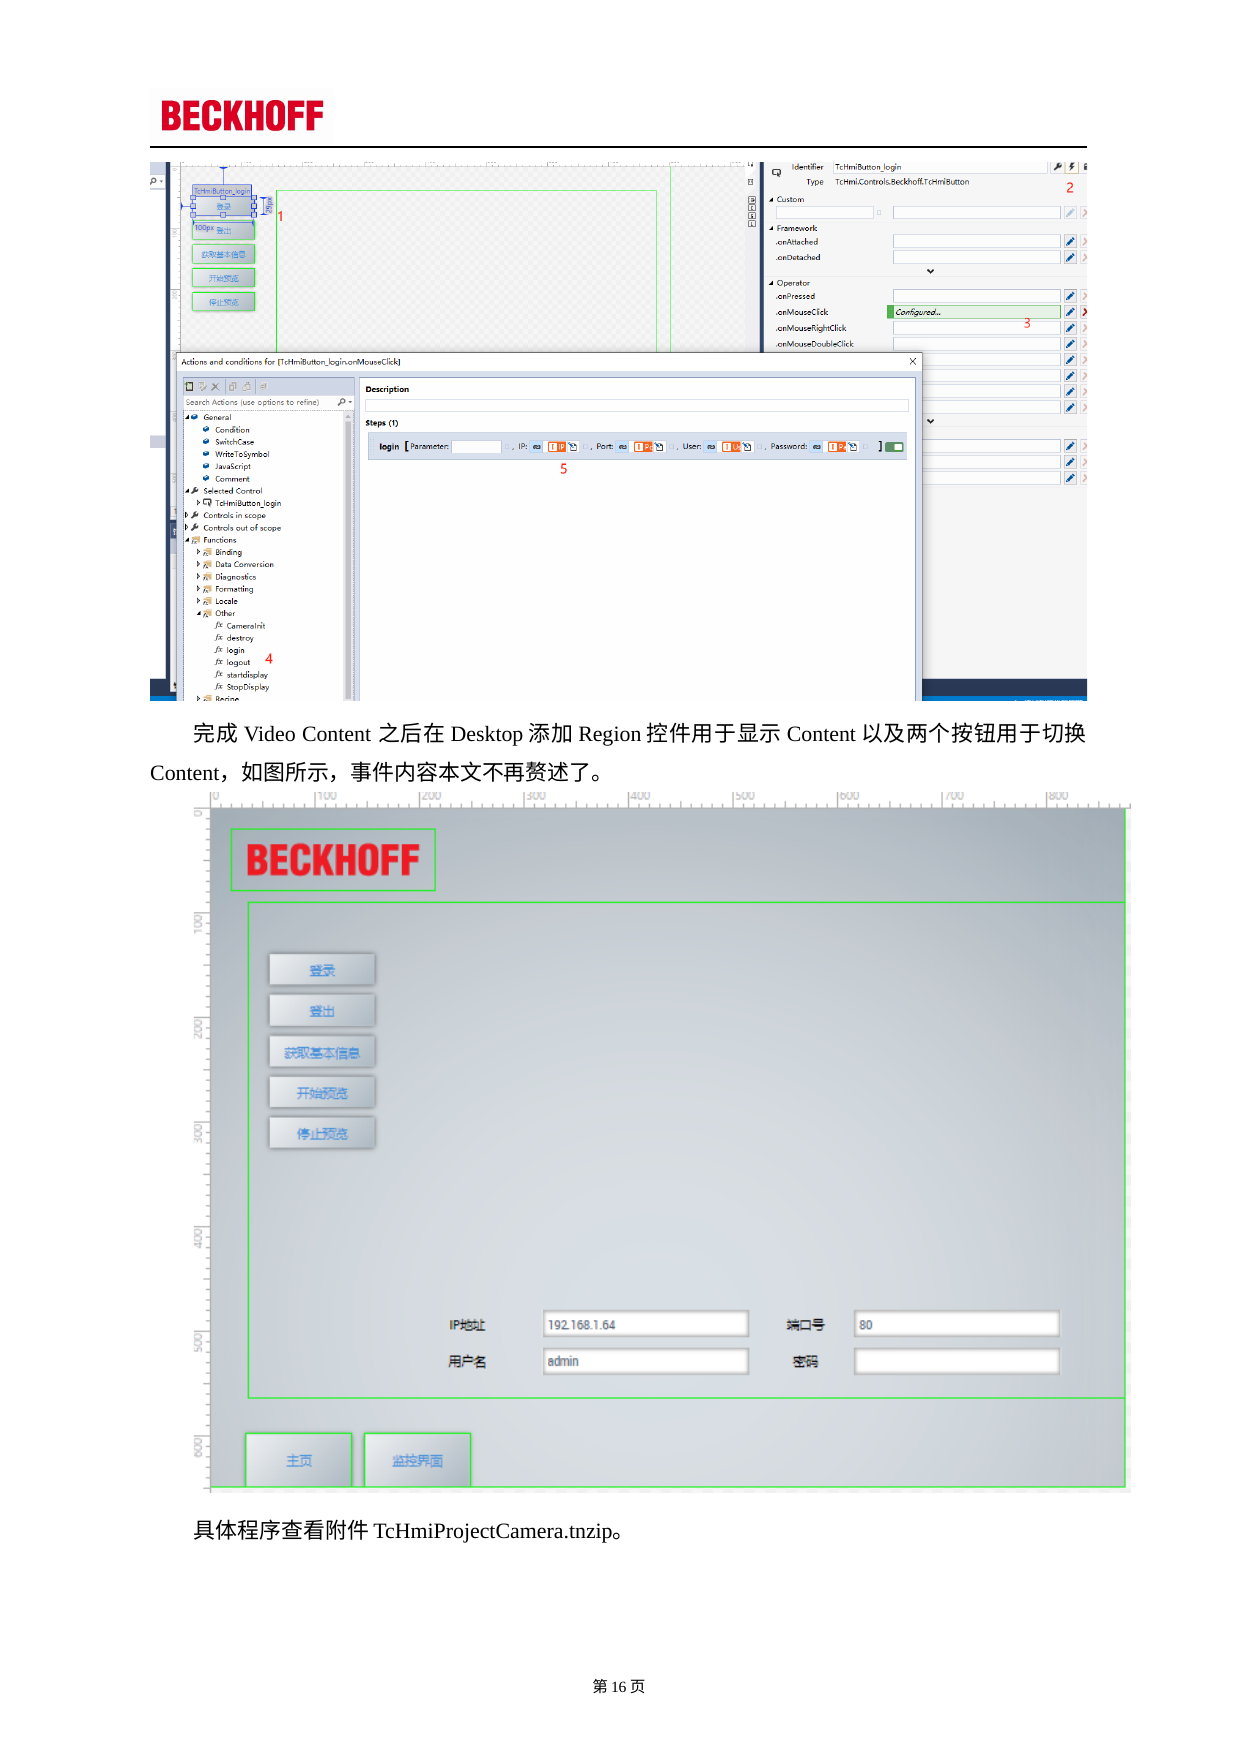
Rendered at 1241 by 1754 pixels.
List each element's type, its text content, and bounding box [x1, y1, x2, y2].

text 完成Video Content 之后在Desktop添加Region控件用于显示Content以及两个按钮用于切换Content，如图所示，事件内容本文不再赘述了。 [150, 715, 1087, 787]
picture [150, 88, 334, 144]
picture [193, 792, 1131, 1493]
picture [150, 162, 1088, 701]
text 具体程序查看附件TcHmiProjectCamera.tnzip。 [150, 1513, 1087, 1545]
